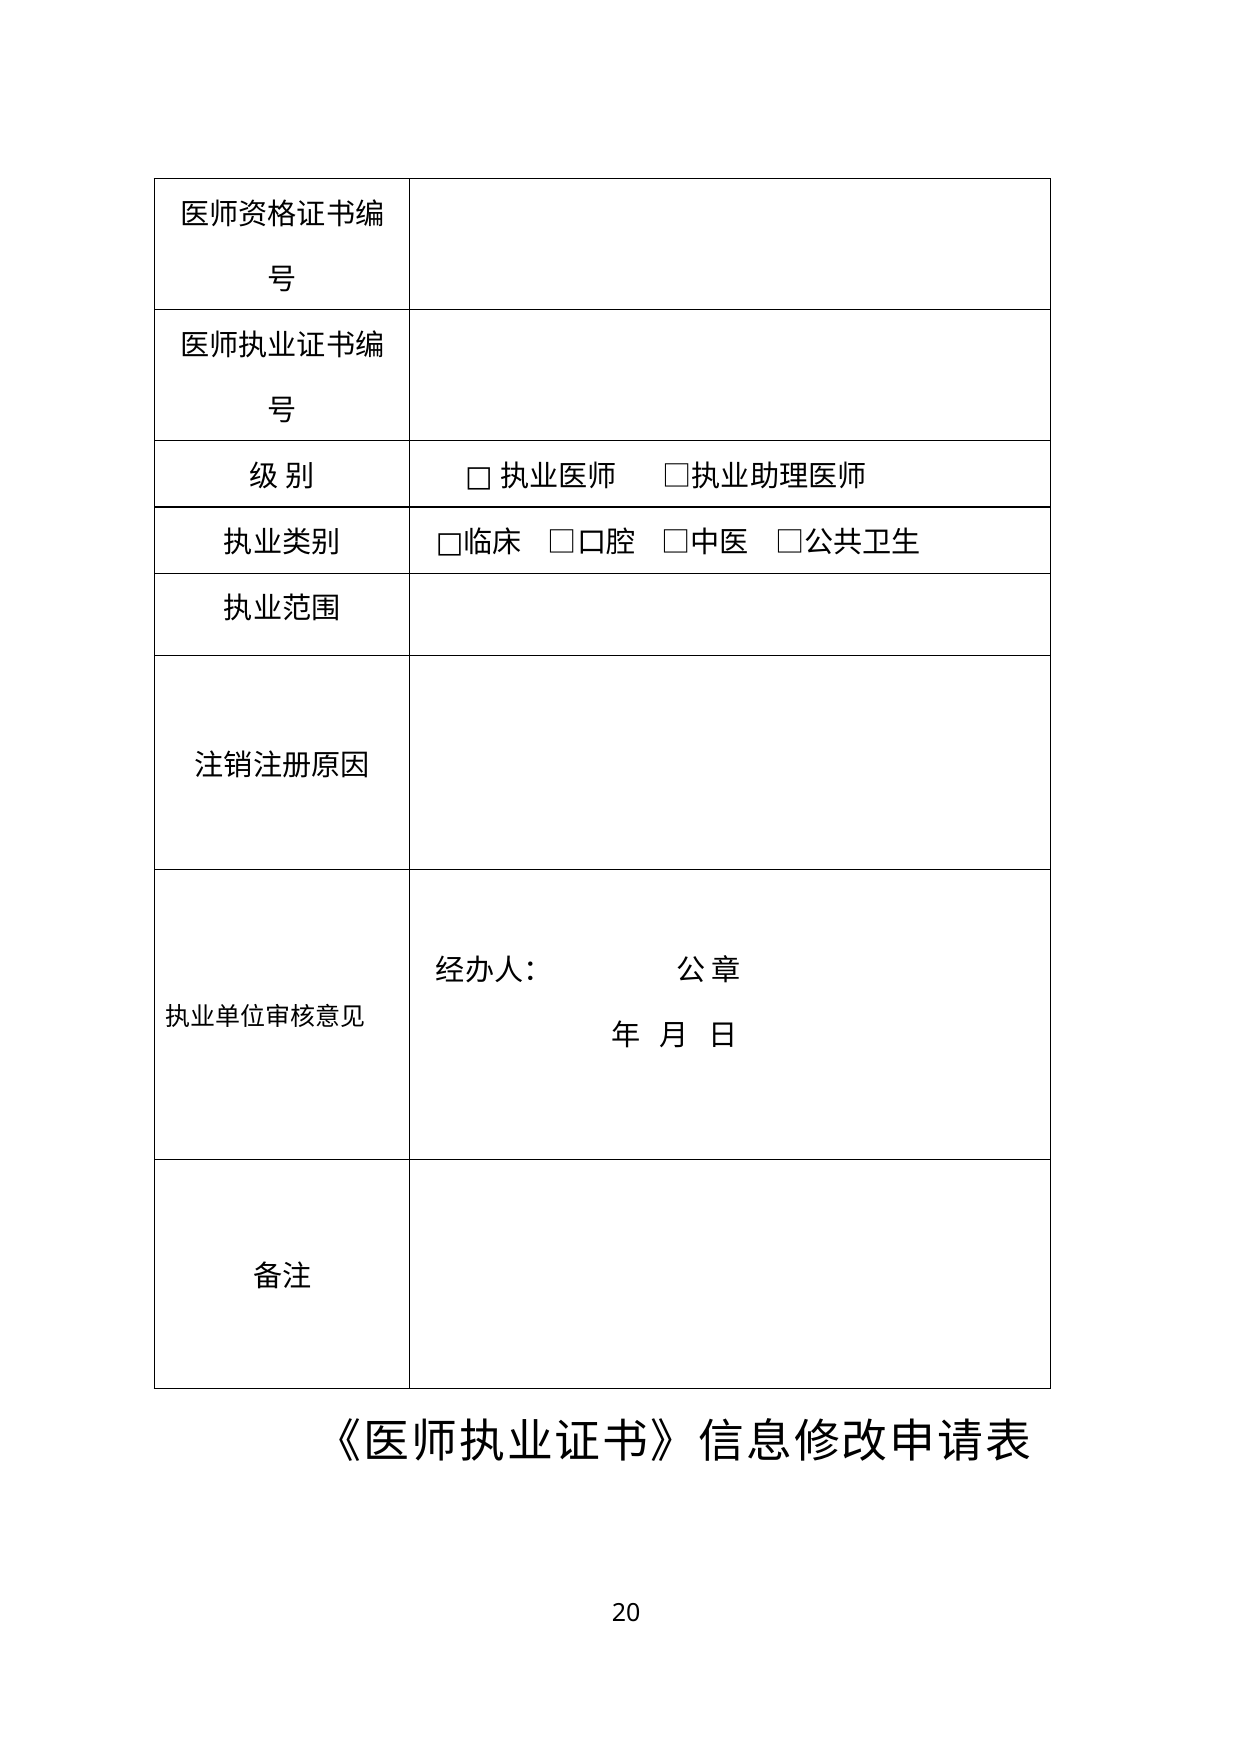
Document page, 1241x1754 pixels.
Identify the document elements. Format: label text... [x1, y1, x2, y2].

text 《医师执业证书》信息修改申请表 [165, 1388, 1087, 1486]
table_cell [410, 574, 1050, 655]
table_cell □临床 □口腔 □中医 □公共卫生 [410, 508, 1050, 572]
table_cell 执业范围 [155, 574, 409, 655]
table_cell 执业单位审核意见 [155, 870, 409, 1159]
table_cell [410, 656, 1050, 869]
table_cell 执业类别 [155, 508, 409, 572]
table_cell [410, 179, 1050, 309]
table_cell 医师执业证书编号 [155, 310, 409, 440]
table_cell □ 执业医师 □执业助理医师 [410, 441, 1050, 506]
table_cell 医师资格证书编号 [155, 179, 409, 309]
table_cell [410, 1160, 1050, 1387]
table_cell 备注 [155, 1160, 409, 1387]
table_cell 级 别 [155, 441, 409, 506]
table_cell 经办人： 公 章 年 月 日 [410, 870, 1050, 1159]
table_cell 注销注册原因 [155, 656, 409, 869]
table_cell [410, 310, 1050, 440]
